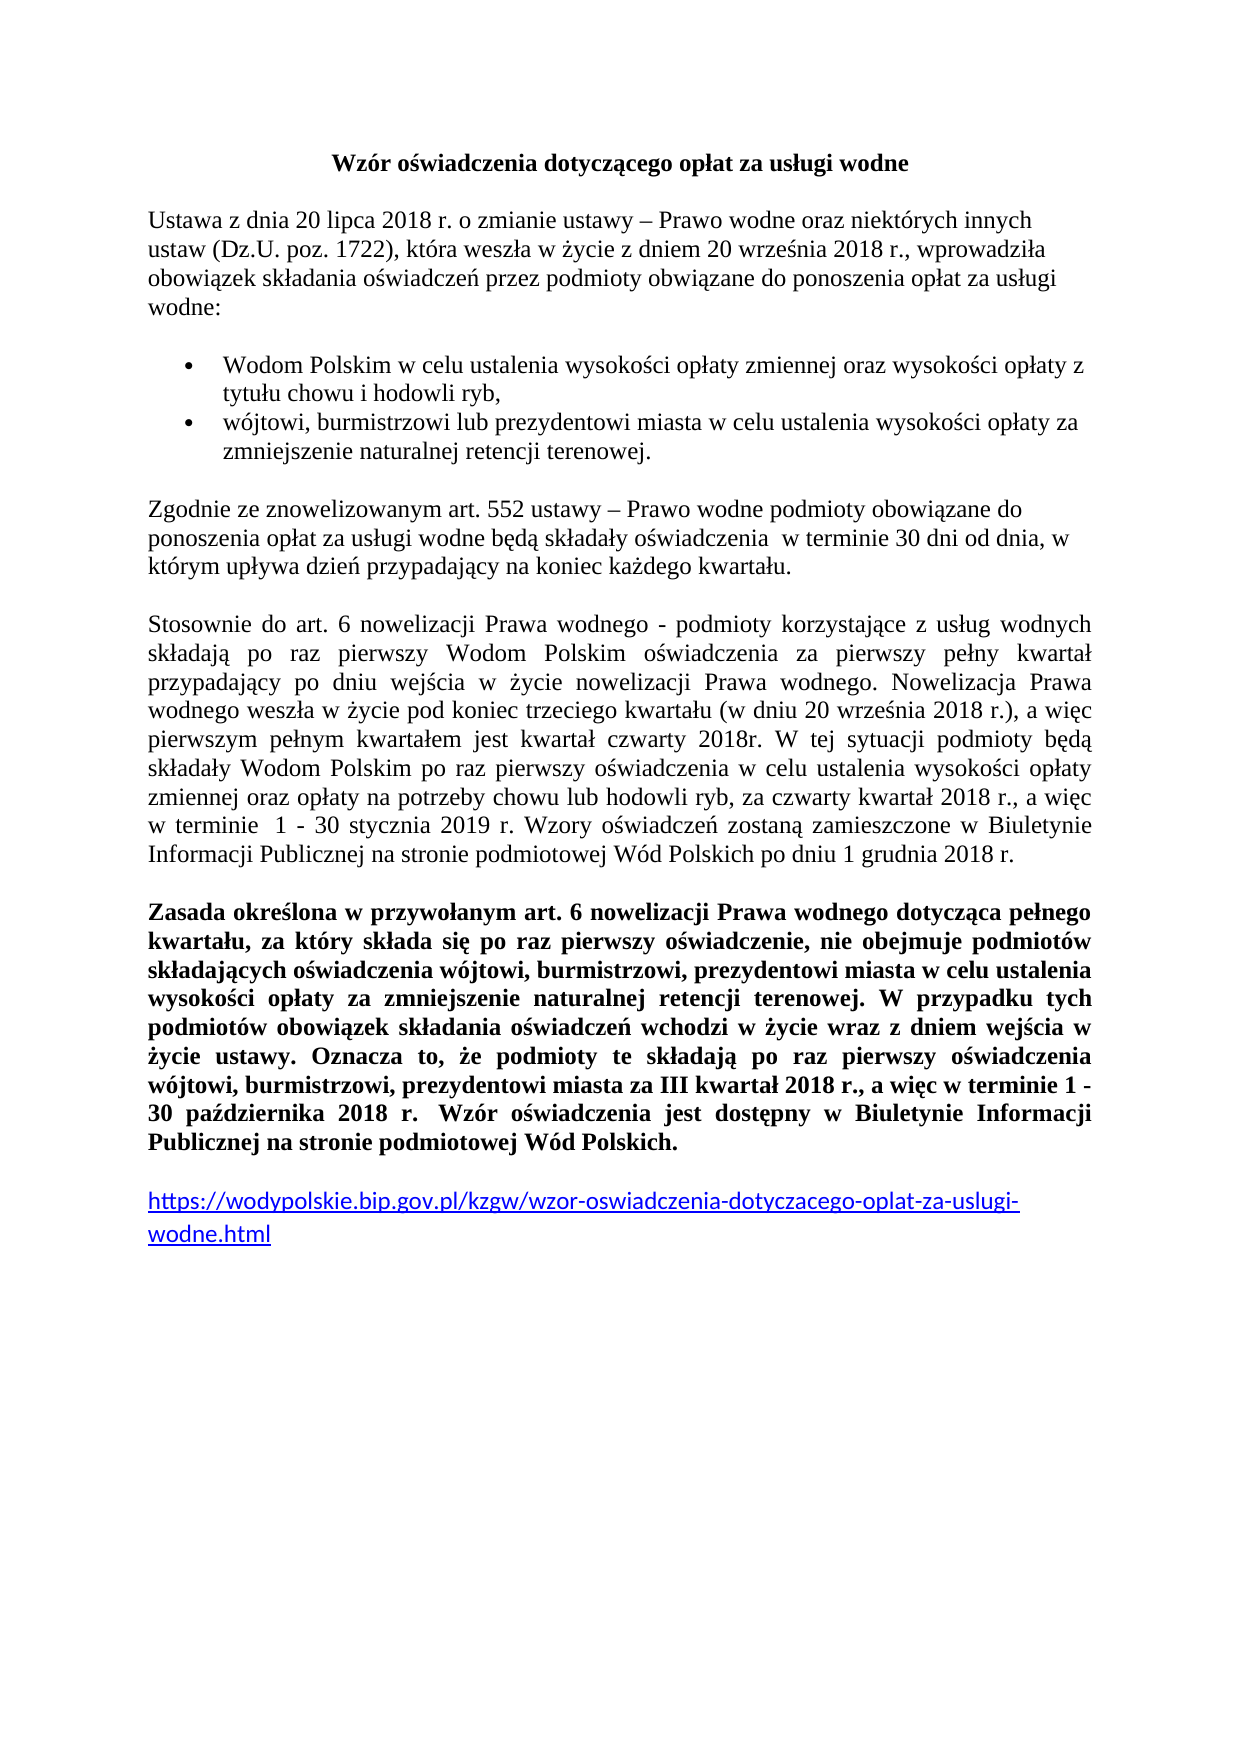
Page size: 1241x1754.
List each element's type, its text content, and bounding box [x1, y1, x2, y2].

text Zgodnie ze znowelizowanym art. 552 ustawy – Prawo wodne podmioty obowiązane do ponoszenia opłat za usługi wodne będą składały oświadczenia w terminie 30 dni od dnia, w którym upływa dzień przypadający na koniec każdego kwartału. [148, 494, 1093, 580]
text Ustawa z dnia 20 lipca 2018 r. o zmianie ustawy – Prawo wodne oraz niektórych innych ustaw (Dz.U. poz. 1722), która weszła w życie z dniem 20 września 2018 r., wprowadziła obowiązek składania oświadczeń przez podmioty obwiązane do ponoszenia opłat za usługi wodne: [148, 206, 1093, 321]
list wójtowi, burmistrzowi lub prezydentowi miasta w celu ustalenia wysokości opłaty za zmniejszenie naturalnej retencji terenowej. [185, 407, 1093, 465]
text Zasada określona w przywołanym art. 6 nowelizacji Prawa wodnego dotycząca pełnego kwartału, za który składa się po raz pierwszy oświadczenie, nie obejmuje podmiotów składających oświadczenia wójtowi, burmistrzowi, prezydentowi miasta w celu ustalenia wysokości opłaty za zmniejszenie naturalnej retencji terenowej. W przypadku tych podmiotów obowiązek składania oświadczeń wchodzi w życie wraz z dniem wejścia w życie ustawy. Oznacza to, że podmioty te składają po raz pierwszy oświadczenia wójtowi, burmistrzowi, prezydentowi miasta za III kwartał 2018 r., a więc w terminie 1 - 30 października 2018 r. Wzór oświadczenia jest dostępny w Biuletynie Informacji Publicznej na stronie podmiotowej Wód Polskich. [148, 897, 1093, 1156]
text https://wodypolskie.bip.gov.pl/kzgw/wzor-oswiadczenia-dotyczacego-oplat-za-uslugi-wodne.html [148, 1185, 1093, 1248]
text Stosownie do art. 6 nowelizacji Prawa wodnego - podmioty korzystające z usług wodnych składają po raz pierwszy Wodom Polskim oświadczenia za pierwszy pełny kwartał przypadający po dniu wejścia w życie nowelizacji Prawa wodnego. Nowelizacja Prawa wodnego weszła w życie pod koniec trzeciego kwartału (w dniu 20 września 2018 r.), a więc pierwszym pełnym kwartałem jest kwartał czwarty 2018r. W tej sytuacji podmioty będą składały Wodom Polskim po raz pierwszy oświadczenia w celu ustalenia wysokości opłaty zmiennej oraz opłaty na potrzeby chowu lub hodowli ryb, za czwarty kwartał 2018 r., a więc w terminie 1 - 30 stycznia 2019 r. Wzory oświadczeń zostaną zamieszczone w Biuletynie Informacji Publicznej na stronie podmiotowej Wód Polskich po dniu 1 grudnia 2018 r. [148, 609, 1093, 868]
list Wodom Polskim w celu ustalenia wysokości opłaty zmiennej oraz wysokości opłaty z tytułu chowu i hodowli ryb, [185, 350, 1093, 407]
text Wzór oświadczenia dotyczącego opłat za usługi wodne [148, 148, 1093, 176]
